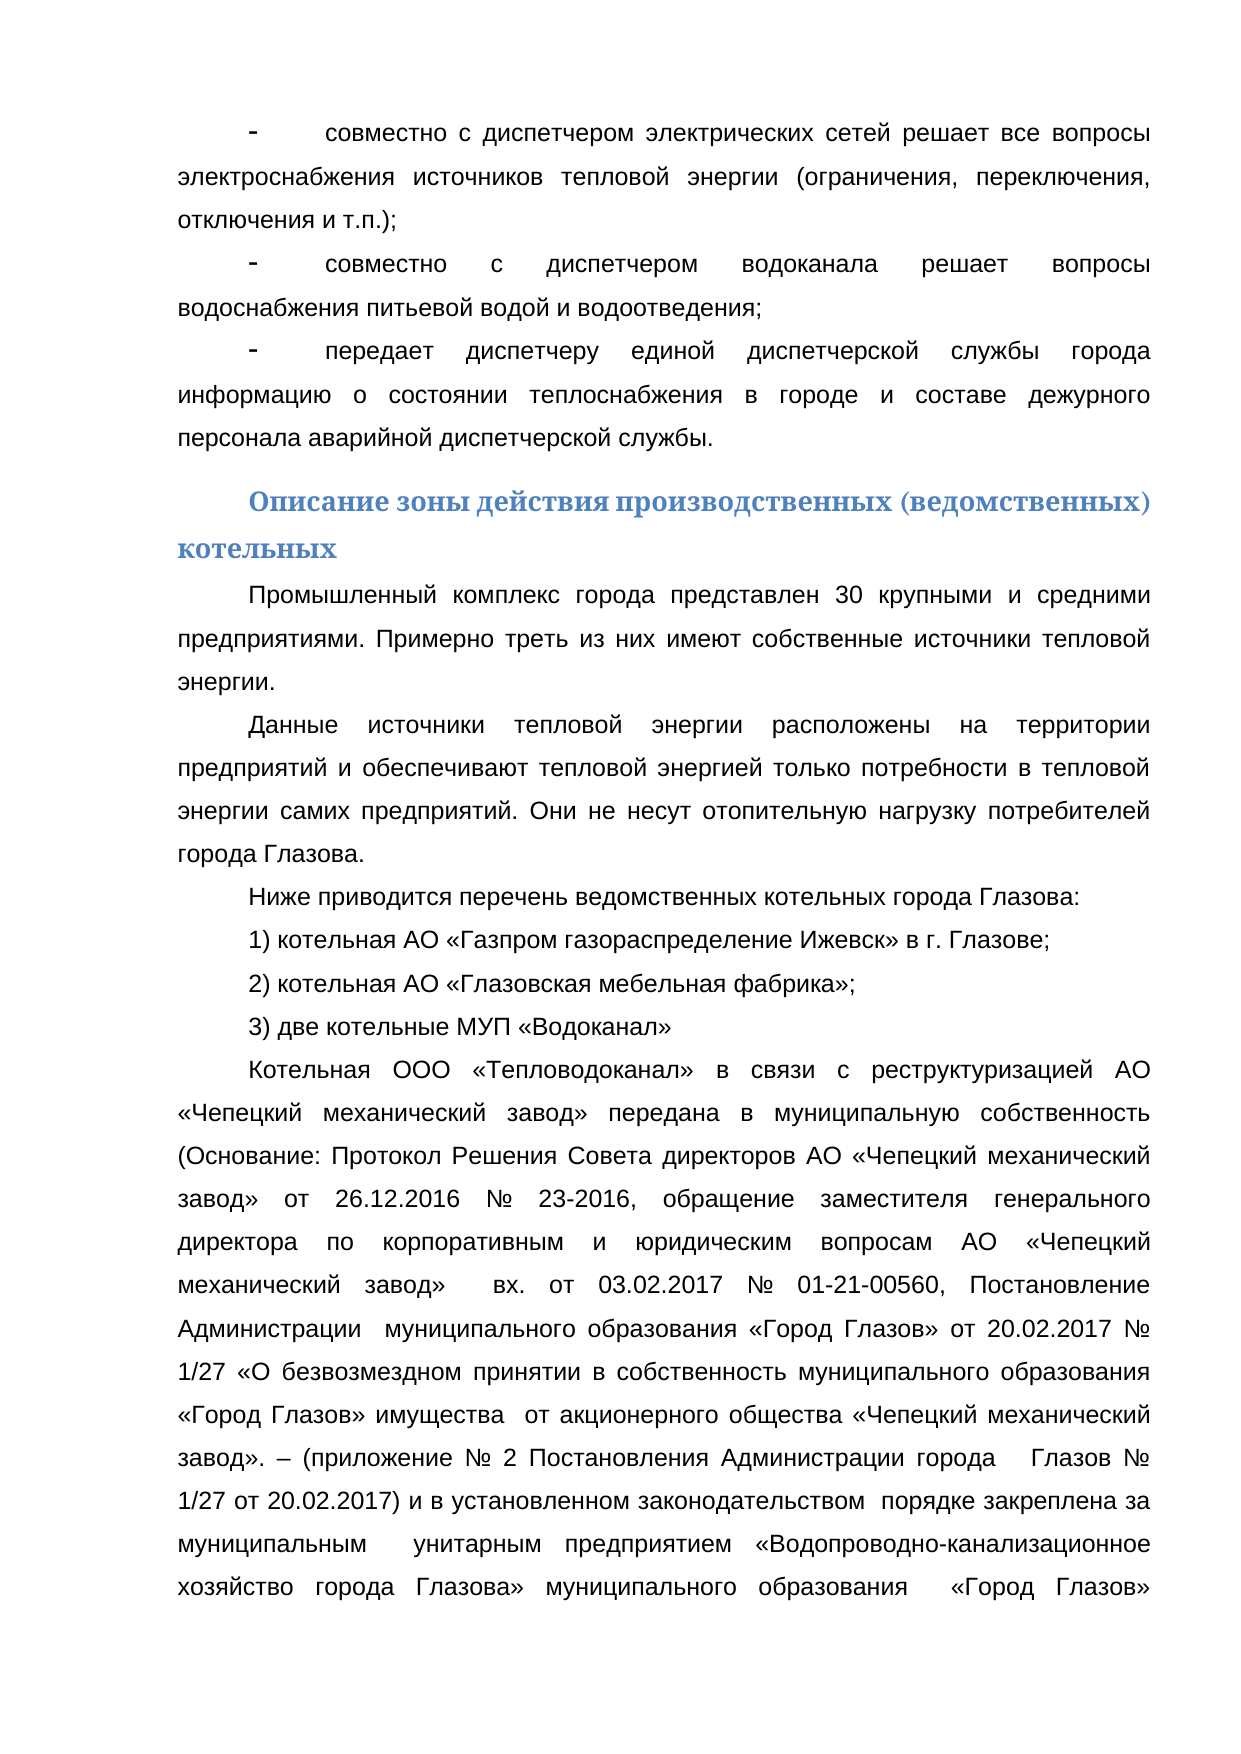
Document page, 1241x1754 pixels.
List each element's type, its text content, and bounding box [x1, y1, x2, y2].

text 3) две котельные МУП «Водоканал» [177, 1012, 1152, 1040]
subtitle Описание зоны действия производственных (ведомственных) котельных [177, 487, 1152, 565]
text Промышленный комплекс города представлен 30 крупными и средними предприятиями. Примерно треть из них имеют собственные источники тепловой энергии. [177, 580, 1152, 695]
text 2) котельная АО «Глазовская мебельная фабрика»; [177, 968, 1152, 997]
list совместно с диспетчером электрических сетей решает все вопросы электроснабжения источников тепловой энергии (ограничения, переключения, отключения и т.п.); [177, 118, 1152, 234]
list совместно с диспетчером водоканала решает вопросы водоснабжения питьевой водой и водоотведения; [177, 248, 1152, 321]
list передает диспетчеру единой диспетчерской службы города информацию о состоянии теплоснабжения в городе и составе дежурного персонала аварийной диспетчерской службы. [177, 336, 1152, 452]
text Данные источники тепловой энергии расположены на территории предприятий и обеспечивают тепловой энергией только потребности в тепловой энергии самих предприятий. Они не несут отопительную нагрузку потребителей города Глазова. [177, 710, 1152, 868]
text Ниже приводится перечень ведомственных котельных города Глазова: [177, 882, 1152, 911]
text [177, 1055, 1152, 1601]
text 1) котельная АО «Газпром газораспределение Ижевск» в г. Глазове; [177, 925, 1152, 954]
